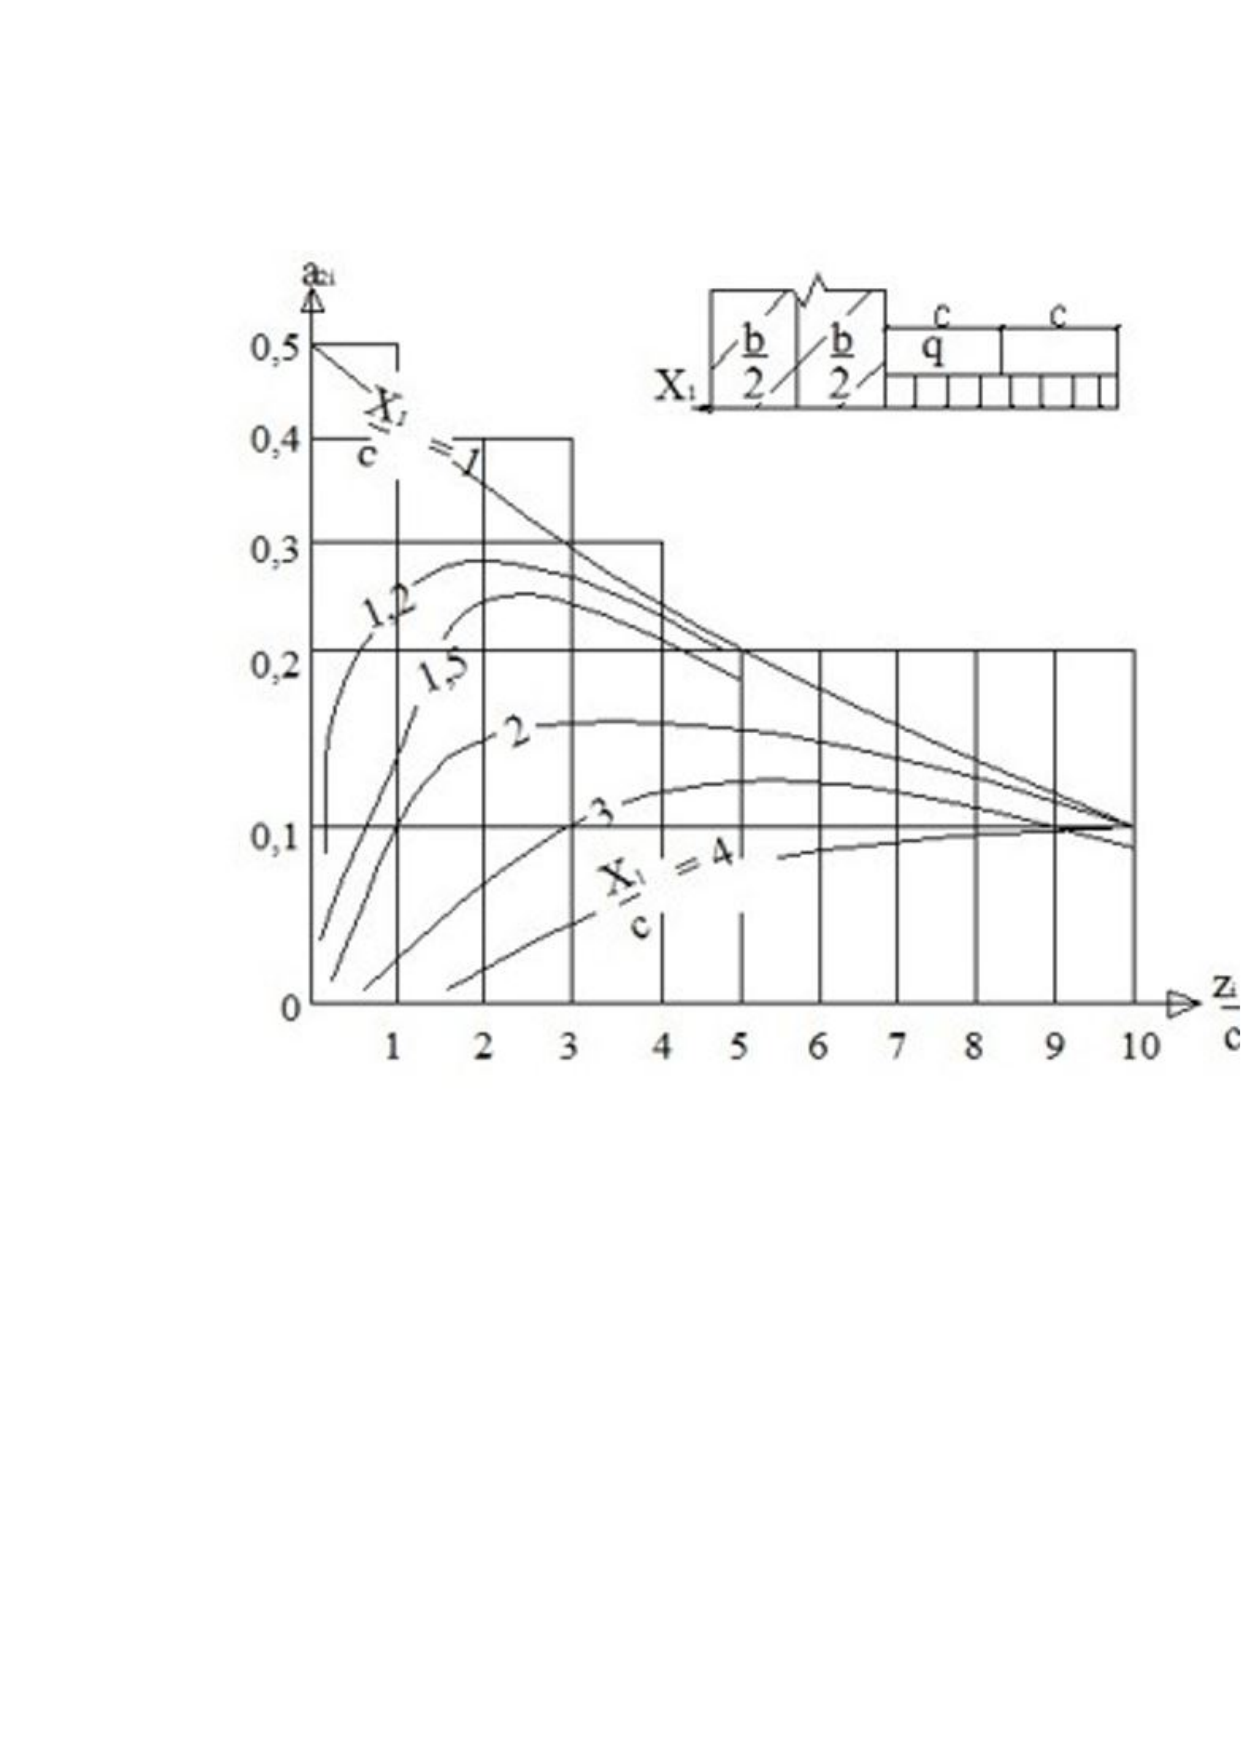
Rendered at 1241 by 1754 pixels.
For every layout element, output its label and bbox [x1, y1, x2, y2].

picture [112, 150, 1241, 1090]
